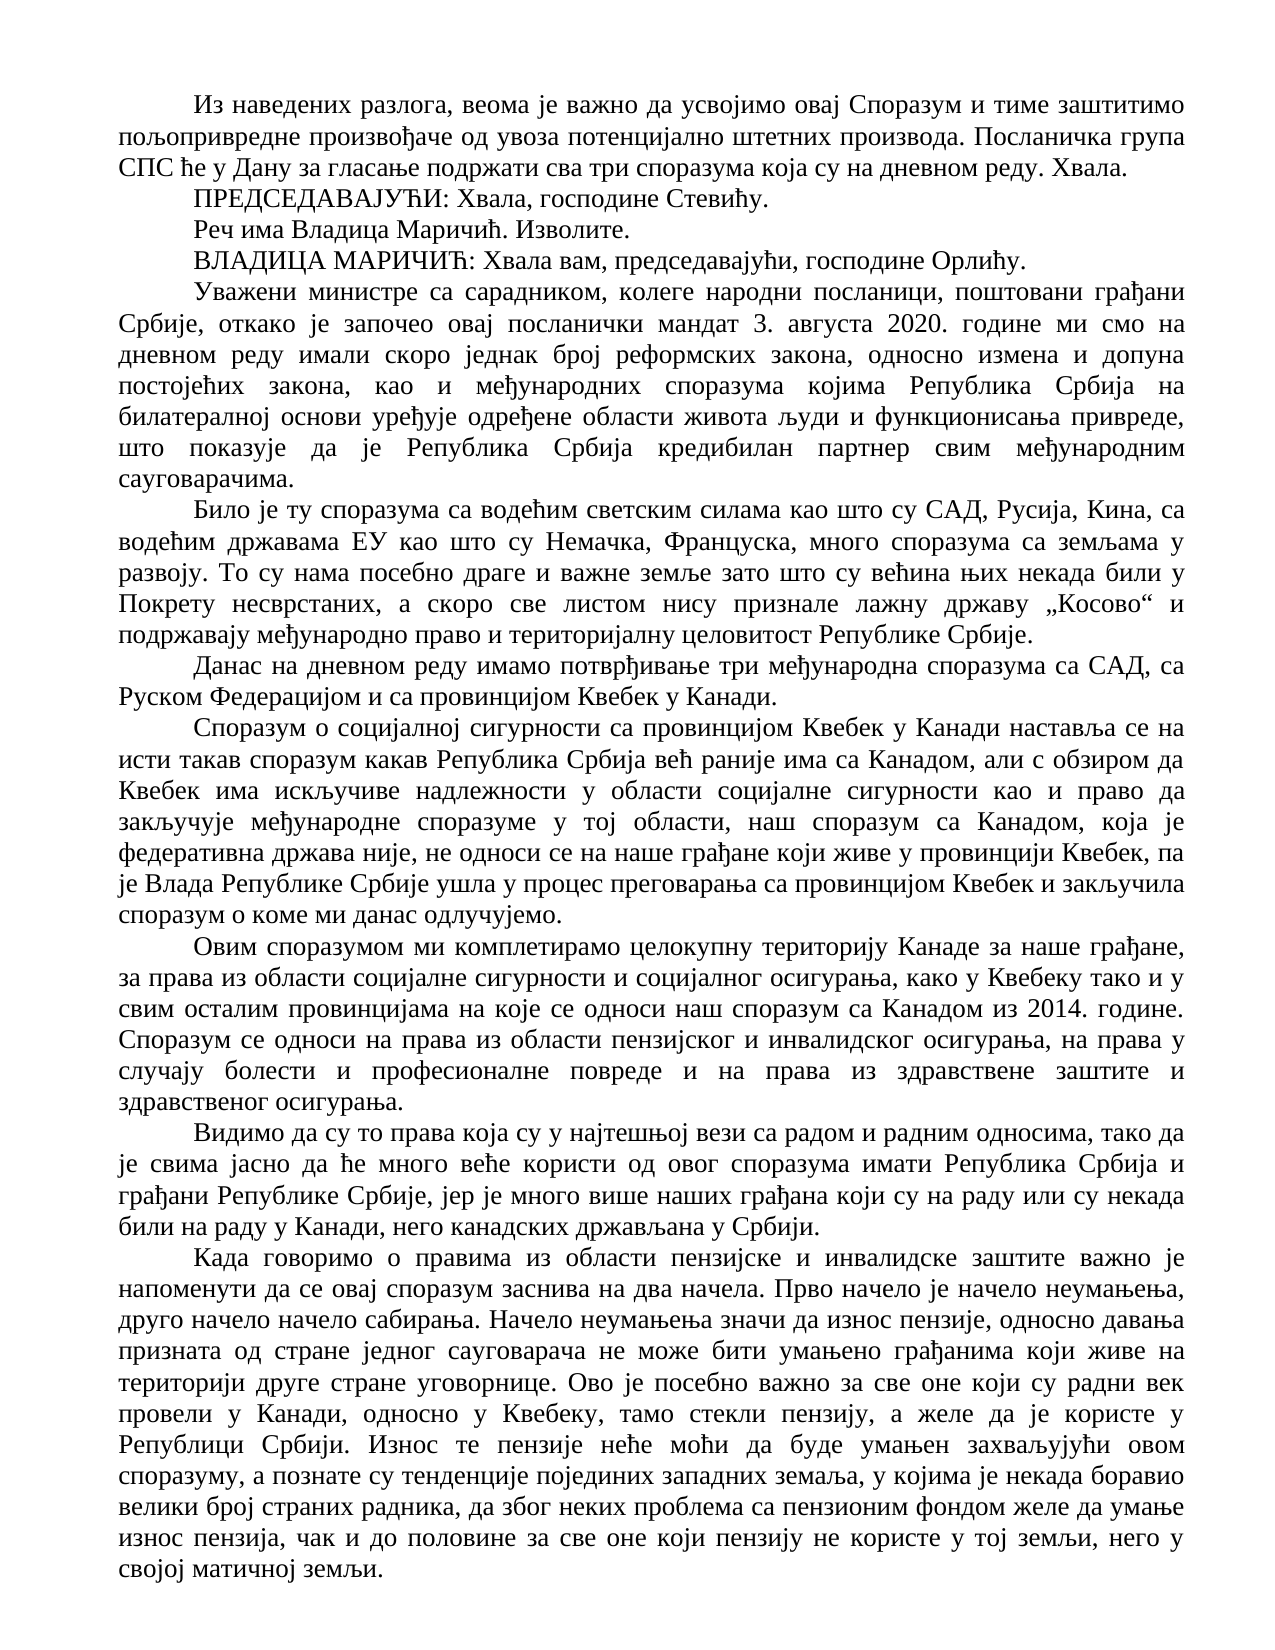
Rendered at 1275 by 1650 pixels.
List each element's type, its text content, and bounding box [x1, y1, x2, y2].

text Из наведених разлога, веома је важно да усвојимо овај Споразум и тиме заштитимо пољопривредне произвођаче од увоза потенцијално штетних производа. Посланичка група СПС ће у Дану за гласање подржати сва три споразума која су на дневном реду. Хвала. [118, 89, 1186, 182]
text Уважени министре са сарадником, колеге народни посланици, поштовани грађани Србије, откако је започео овај посланички мандат 3. августа 2020. године ми смо на дневном реду имали скоро једнак број реформских закона, односно измена и допуна постојећих закона, као и међународних споразума којима Република Србија на билатералној основи уређује одређене области живота људи и функционисања привреде, што показује да је Република Србија кредибилан партнер свим међународним сауговарачима. [118, 276, 1186, 493]
text ПРЕДСЕДАВАЈУЋИ: Хвала, господине Стевићу. [118, 182, 1186, 213]
text Било је ту споразума са водећим светским силама као што су САД, Русија, Кина, са водећим државама ЕУ као што су Немачка, Француска, много споразума са земљама у развоју. То су нама посебно драге и важне земље зато што су већина њих некада били у Покрету несврстаних, а скоро све листом нису признале лажну државу „Косово“ и подржавају међународно право и територијалну целовитост Републике Србије. [118, 493, 1186, 649]
text ВЛАДИЦА МАРИЧИЋ: Хвала вам, председавајући, господине Орлићу. [118, 244, 1186, 276]
text Данас на дневном реду имамо потврђивање три међународна споразума са САД, са Руском Федерацијом и са провинцијом Квебек у Канади. [118, 649, 1186, 712]
text Када говоримо о правима из области пензијске и инвалидске заштите важно је напоменути да се овај споразум заснива на два начела. Прво начело је начело неумањења, друго начело начело сабирања. Начело неумањења значи да износ пензије, односно давања призната од стране једног сауговарача не може бити умањено грађанима који живе на територији друге стране уговорнице. Ово је посебно важно за све оне који су радни век провели у Канади, односно у Квебеку, тамо стекли пензију, а желе да је користе у Републици Србији. Износ те пензије неће моћи да буде умањен захваљујући овом споразуму, а познате су тенденције појединих западних земаља, у којима је некада боравио велики број страних радника, да због неких проблема са пензионим фондом желе да умање износ пензија, чак и до половине за све оне који пензију не користе у тој земљи, него у својој матичној земљи. [118, 1241, 1186, 1584]
text Видимо да су то права која су у најтешњој вези са радом и радним односима, тако да је свима јасно да ће много веће користи од овог споразума имати Република Србија и грађани Републике Србије, јер је много више наших грађана који су на раду или су некада били на раду у Канади, него канадских држављана у Србији. [118, 1116, 1186, 1241]
text Споразум о социјалној сигурности са провинцијом Квебек у Канади наставља се на исти такав споразум какав Република Србија већ раније има са Канадом, али с обзиром да Квебек има искључиве надлежности у области социјалне сигурности као и право да закључује међународне споразуме у тој области, наш споразум са Канадом, која је федеративна држава није, не односи се на наше грађане који живе у провинцији Квебек, па је Влада Републике Србије ушла у процес преговарања са провинцијом Квебек и закључила споразум о коме ми данас одлучујемо. [118, 712, 1186, 929]
text Овим споразумом ми комплетирамо целокупну територију Канаде за наше грађане, за права из области социјалне сигурности и социјалног осигурања, како у Квебеку тако и у свим осталим провинцијама на које се односи наш споразум са Канадом из 2014. године. Споразум се односи на права из области пензијског и инвалидског осигурања, на права у случају болести и професионалне повреде и на права из здравствене заштите и здравственог осигурања. [118, 929, 1186, 1116]
text Реч има Владица Маричић. Изволите. [118, 213, 1186, 244]
